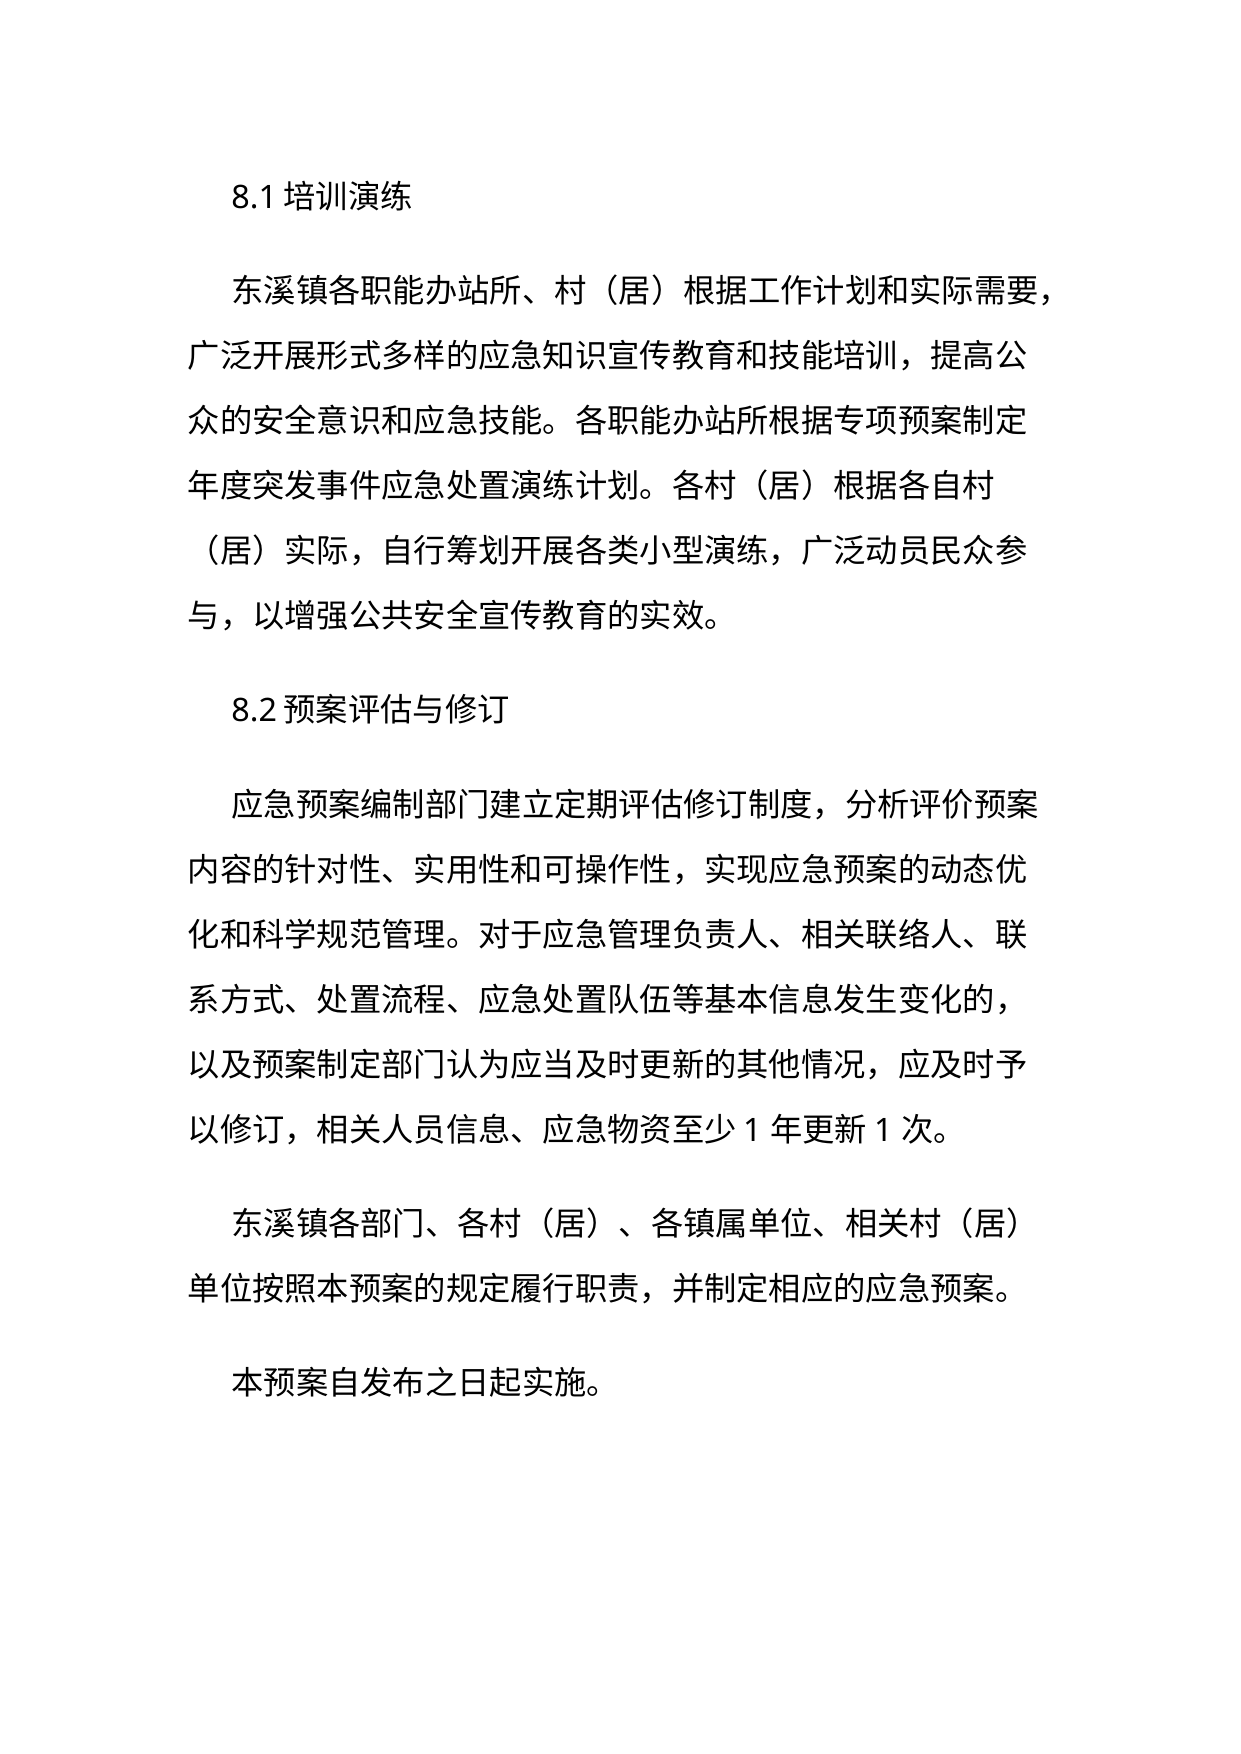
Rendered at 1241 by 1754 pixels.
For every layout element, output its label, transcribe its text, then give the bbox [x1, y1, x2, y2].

text 应急预案编制部门建立定期评估修订制度，分析评价预案内容的针对性、实用性和可操作性，实现应急预案的动态优化和科学规范管理。对于应急管理负责人、相关联络人、联系方式、处置流程、应急处置队伍等基本信息发生变化的，以及预案制定部门认为应当及时更新的其他情况，应及时予以修订，相关人员信息、应急物资至少1 年更新 1 次。 [187, 769, 1053, 1159]
text 东溪镇各部门、各村（居）、各镇属单位、相关村（居）单位按照本预案的规定履行职责，并制定相应的应急预案。 [187, 1189, 1053, 1319]
text 东溪镇各职能办站所、村（居）根据工作计划和实际需要，广泛开展形式多样的应急知识宣传教育和技能培训，提高公众的安全意识和应急技能。各职能办站所根据专项预案制定年度突发事件应急处置演练计划。各村（居）根据各自村（居）实际，自行筹划开展各类小型演练，广泛动员民众参与，以增强公共安全宣传教育的实效。 [187, 256, 1053, 646]
text 本预案自发布之日起实施。 [187, 1348, 1053, 1413]
text 8.2预案评估与修订 [187, 675, 1053, 740]
text 8.1培训演练 [187, 162, 1053, 227]
